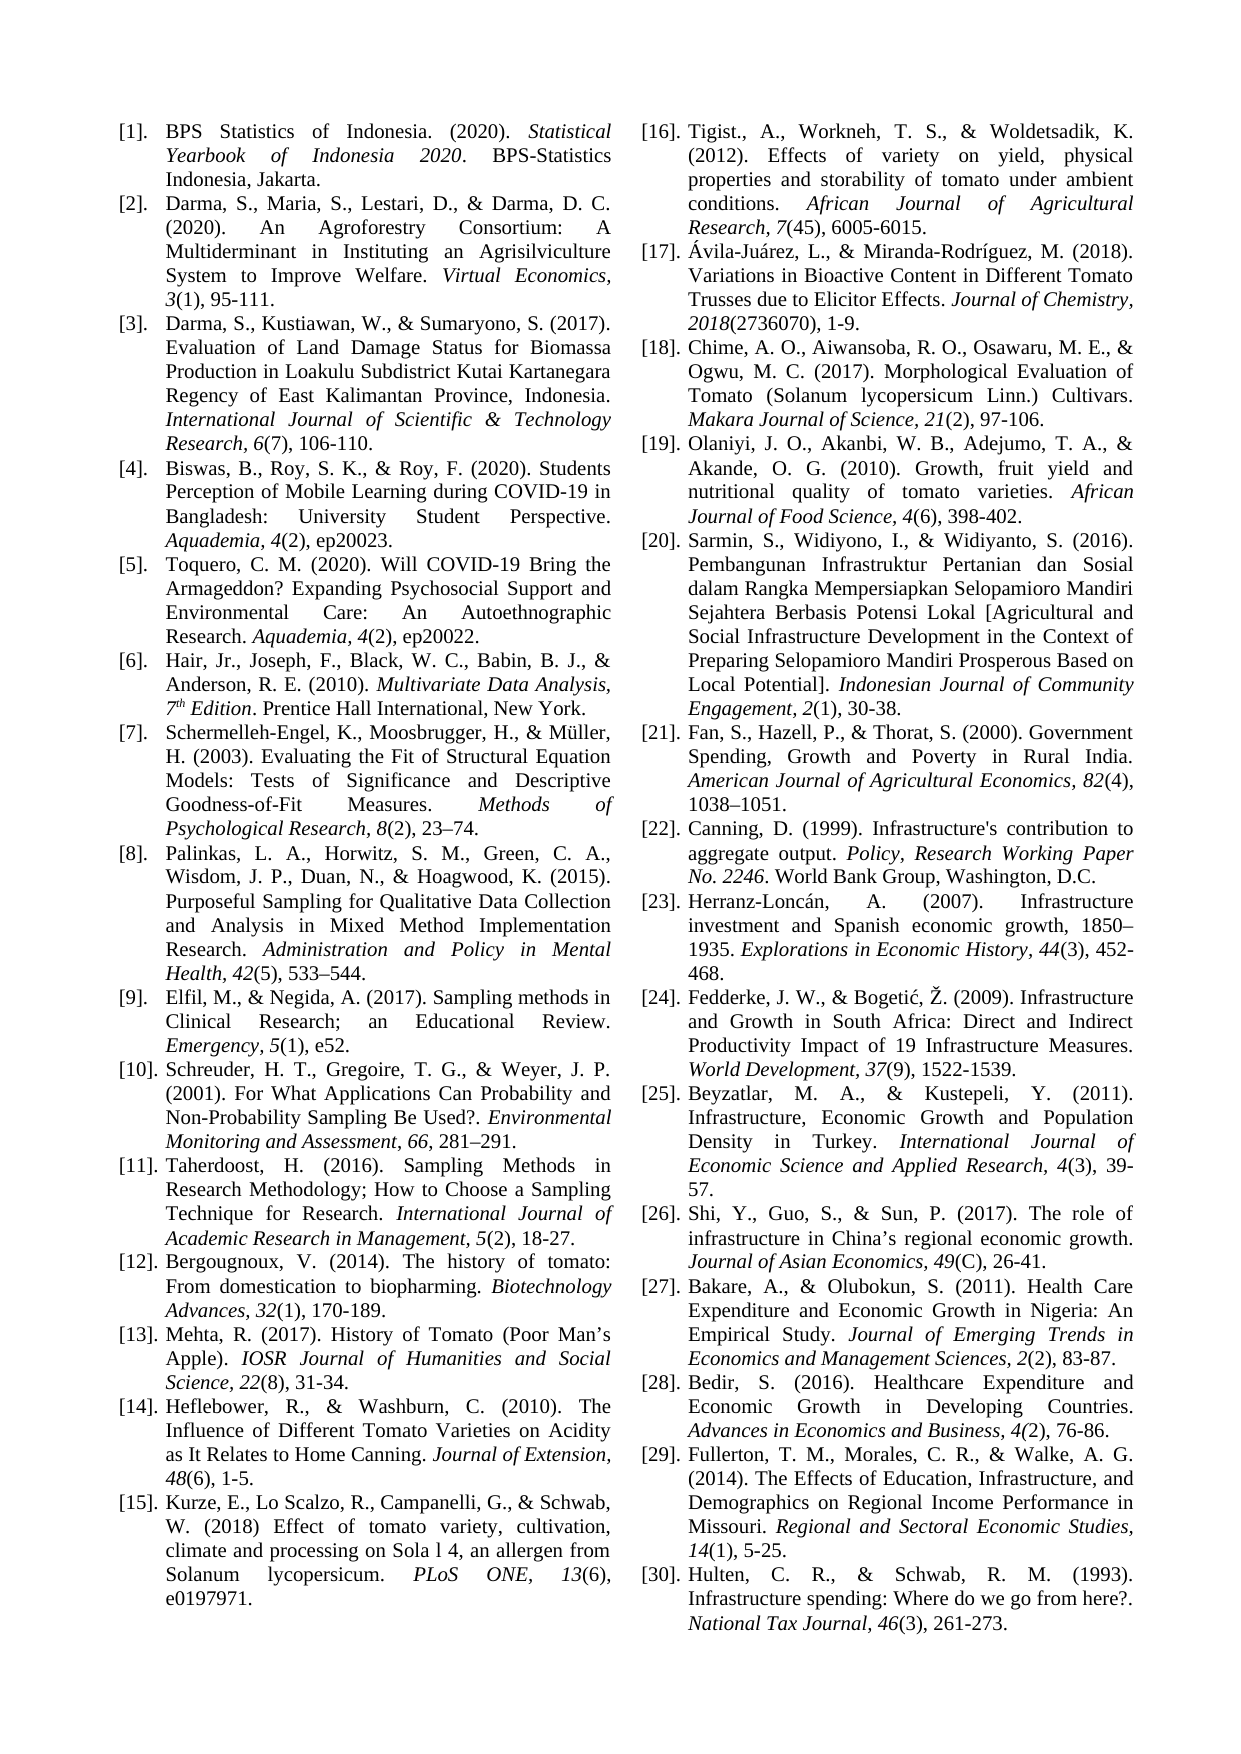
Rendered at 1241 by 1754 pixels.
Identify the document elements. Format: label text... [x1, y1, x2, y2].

list Olaniyi, J. O., Akanbi, W. B., Adejumo, T. A., & Akande, O. G. (2010). Growth, fruit yield and nutritional quality of tomato varieties. African Journal of Food Science, 4(6), 398-402. [641, 431, 1134, 528]
list Ávila-Juárez, L., & Miranda-Rodríguez, M. (2018). Variations in Bioactive Content in Different Tomato Trusses due to Elicitor Effects. Journal of Chemistry, 2018(2736070), 1-9. [641, 239, 1134, 335]
list Heflebower, R., & Washburn, C. (2010). The Influence of Different Tomato Varieties on Acidity as It Relates to Home Canning. Journal of Extension, 48(6), 1-5. [118, 1394, 611, 1490]
list Hair, Jr., Joseph, F., Black, W. C., Babin, B. J., & Anderson, R. E. (2010). Multivariate Data Analysis, 7th Edition. Prentice Hall International, New York. [118, 648, 611, 720]
list Darma, S., Kustiawan, W., & Sumaryono, S. (2017). Evaluation of Land Damage Status for Biomassa Production in Loakulu Subdistrict Kutai Kartanegara Regency of East Kalimantan Province, Indonesia. International Journal of Scientific & Technology Research, 6(7), 106-110. [118, 311, 611, 455]
list Fullerton, T. M., Morales, C. R., & Walke, A. G. (2014). The Effects of Education, Infrastructure, and Demographics on Regional Income Performance in Missouri. Regional and Sectoral Economic Studies, 14(1), 5-25. [641, 1442, 1134, 1562]
list Mehta, R. (2017). History of Tomato (Poor Man’s Apple). IOSR Journal of Humanities and Social Science, 22(8), 31-34. [118, 1322, 611, 1394]
list Toquero, C. M. (2020). Will COVID-19 Bring the Armageddon? Expanding Psychosocial Support and Environmental Care: An Autoethnographic Research. Aquademia, 4(2), ep20022. [118, 552, 611, 648]
list Darma, S., Maria, S., Lestari, D., & Darma, D. C. (2020). An Agroforestry Consortium: A Multiderminant in Instituting an Agrisilviculture System to Improve Welfare. Virtual Economics, 3(1), 95-111. [118, 191, 611, 311]
list Bergougnoux, V. (2014). The history of tomato: From domestication to biopharming. Biotechnology Advances, 32(1), 170-189. [118, 1249, 611, 1322]
list Biswas, B., Roy, S. K., & Roy, F. (2020). Students Perception of Mobile Learning during COVID-19 in Bangladesh: University Student Perspective. Aquademia, 4(2), ep20023. [118, 455, 611, 552]
list Schreuder, H. T., Gregoire, T. G., & Weyer, J. P. (2001). For What Applications Can Probability and Non-Probability Sampling Be Used?. Environmental Monitoring and Assessment, 66, 281–291. [118, 1057, 611, 1153]
list Hulten, C. R., & Schwab, R. M. (1993). Infrastructure spending: Where do we go from here?. National Tax Journal, 46(3), 261-273. [641, 1562, 1134, 1634]
list Bakare, A., & Olubokun, S. (2011). Health Care Expenditure and Economic Growth in Nigeria: An Empirical Study. Journal of Emerging Trends in Economics and Management Sciences, 2(2), 83-87. [641, 1273, 1134, 1370]
list Shi, Y., Guo, S., & Sun, P. (2017). The role of infrastructure in China’s regional economic growth. Journal of Asian Economics, 49(C), 26-41. [641, 1201, 1134, 1273]
list BPS Statistics of Indonesia. (2020). Statistical Yearbook of Indonesia 2020. BPS-Statistics Indonesia, Jakarta. [118, 118, 611, 191]
list Elfil, M., & Negida, A. (2017). Sampling methods in Clinical Research; an Educational Review. Emergency, 5(1), e52. [118, 985, 611, 1057]
list Fedderke, J. W., & Bogetić, Ž. (2009). Infrastructure and Growth in South Africa: Direct and Indirect Productivity Impact of 19 Infrastructure Measures. World Development, 37(9), 1522-1539. [641, 985, 1134, 1081]
list Fan, S., Hazell, P., & Thorat, S. (2000). Government Spending, Growth and Poverty in Rural India. American Journal of Agricultural Economics, 82(4), 1038–1051. [641, 720, 1134, 816]
list Herranz-Loncán, A. (2007). Infrastructure investment and Spanish economic growth, 1850–1935. Explorations in Economic History, 44(3), 452-468. [641, 888, 1134, 985]
list Canning, D. (1999). Infrastructure's contribution to aggregate output. Policy, Research Working Paper No. 2246. World Bank Group, Washington, D.C. [641, 816, 1134, 888]
list Beyzatlar, M. A., & Kustepeli, Y. (2011). Infrastructure, Economic Growth and Population Density in Turkey. International Journal of Economic Science and Applied Research, 4(3), 39-57. [641, 1081, 1134, 1201]
list Chime, A. O., Aiwansoba, R. O., Osawaru, M. E., & Ogwu, M. C. (2017). Morphological Evaluation of Tomato (Solanum lycopersicum Linn.) Cultivars. Makara Journal of Science, 21(2), 97-106. [641, 335, 1134, 431]
list Bedir, S. (2016). Healthcare Expenditure and Economic Growth in Developing Countries. Advances in Economics and Business, 4(2), 76-86. [641, 1370, 1134, 1442]
list Kurze, E., Lo Scalzo, R., Campanelli, G., & Schwab, W. (2018) Effect of tomato variety, cultivation, climate and processing on Sola l 4, an allergen from Solanum lycopersicum. PLoS ONE, 13(6), e0197971. [118, 1490, 611, 1610]
list Taherdoost, H. (2016). Sampling Methods in Research Methodology; How to Choose a Sampling Technique for Research. International Journal of Academic Research in Management, 5(2), 18-27. [118, 1153, 611, 1249]
list Sarmin, S., Widiyono, I., & Widiyanto, S. (2016). Pembangunan Infrastruktur Pertanian dan Sosial dalam Rangka Mempersiapkan Selopamioro Mandiri Sejahtera Berbasis Potensi Lokal [Agricultural and Social Infrastructure Development in the Context of Preparing Selopamioro Mandiri Prosperous Based on Local Potential]. Indonesian Journal of Community Engagement, 2(1), 30-38. [641, 528, 1134, 720]
list Schermelleh-Engel, K., Moosbrugger, H., & Müller, H. (2003). Evaluating the Fit of Structural Equation Models: Tests of Significance and Descriptive Goodness-of-Fit Measures. Methods of Psychological Research, 8(2), 23–74. [118, 720, 611, 840]
list Tigist., A., Workneh, T. S., & Woldetsadik, K. (2012). Effects of variety on yield, physical properties and storability of tomato under ambient conditions. African Journal of Agricultural Research, 7(45), 6005-6015. [641, 118, 1134, 239]
list Palinkas, L. A., Horwitz, S. M., Green, C. A., Wisdom, J. P., Duan, N., & Hoagwood, K. (2015). Purposeful Sampling for Qualitative Data Collection and Analysis in Mixed Method Implementation Research. Administration and Policy in Mental Health, 42(5), 533–544. [118, 840, 611, 985]
